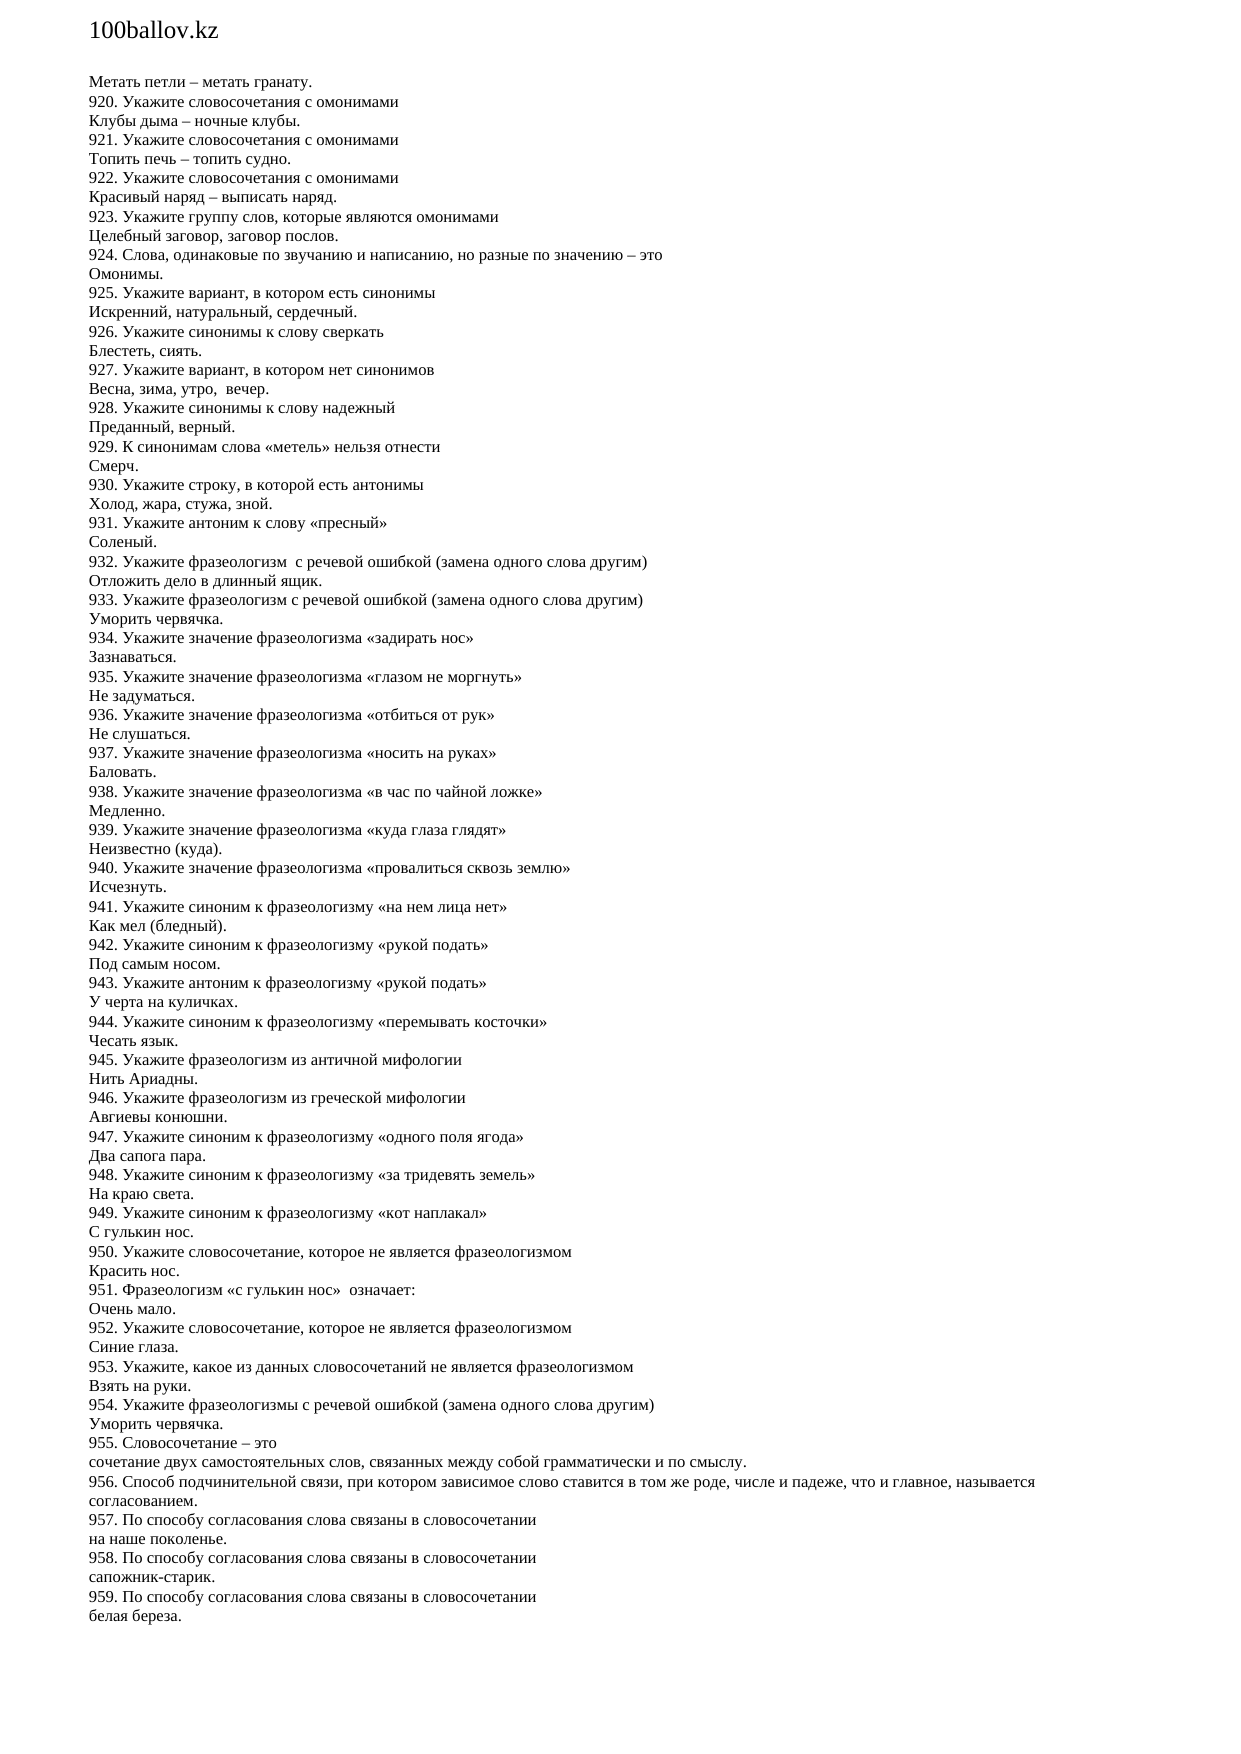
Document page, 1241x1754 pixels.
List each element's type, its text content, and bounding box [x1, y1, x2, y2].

text 939. Укажите значение фразеологизма «куда глаза глядят» [89, 820, 1152, 839]
text Два сапога пара. [89, 1146, 1152, 1165]
text 921. Укажите словосочетания с омонимами [89, 130, 1152, 149]
text 923. Укажите группу слов, которые являются омонимами [89, 206, 1152, 226]
text 955. Словосочетание – это [89, 1433, 1152, 1452]
text 946. Укажите фразеологизм из греческой мифологии [89, 1088, 1152, 1107]
text Медленно. [89, 801, 1152, 820]
text Блестеть, сиять. [89, 341, 1152, 360]
text Смерч. [89, 456, 1152, 475]
text 942. Укажите синоним к фразеологизму «рукой подать» [89, 935, 1152, 954]
text 951. Фразеологизм «с гулькин нос» означает: [89, 1280, 1152, 1299]
text Отложить дело в длинный ящик. [89, 571, 1152, 590]
text Баловать. [89, 762, 1152, 781]
text 950. Укажите словосочетание, которое не является фразеологизмом [89, 1241, 1152, 1261]
text 944. Укажите синоним к фразеологизму «перемывать косточки» [89, 1011, 1152, 1031]
text 928. Укажите синонимы к слову надежный [89, 398, 1152, 417]
text Зазнаваться. [89, 647, 1152, 666]
text 926. Укажите синонимы к слову сверкать [89, 321, 1152, 341]
text Синие глаза. [89, 1337, 1152, 1356]
text Не слушаться. [89, 724, 1152, 743]
text 941. Укажите синоним к фразеологизму «на нем лица нет» [89, 896, 1152, 916]
text 925. Укажите вариант, в котором есть синонимы [89, 283, 1152, 302]
text 954. Укажите фразеологизмы с речевой ошибкой (замена одного слова другим) [89, 1395, 1152, 1414]
text на наше поколенье. [89, 1529, 1152, 1548]
text Топить печь – топить судно. [89, 149, 1152, 168]
text белая береза. [89, 1606, 1152, 1625]
text 935. Укажите значение фразеологизма «глазом не моргнуть» [89, 666, 1152, 686]
text 952. Укажите словосочетание, которое не является фразеологизмом [89, 1318, 1152, 1337]
text Соленый. [89, 532, 1152, 551]
text С гулькин нос. [89, 1222, 1152, 1241]
text Как мел (бледный). [89, 916, 1152, 935]
text Уморить червячка. [89, 1414, 1152, 1433]
text Чесать язык. [89, 1031, 1152, 1050]
text 959. По способу согласования слова связаны в словосочетании [89, 1586, 1152, 1606]
text Искренний, натуральный, сердечный. [89, 302, 1152, 321]
text Целебный заговор, заговор послов. [89, 226, 1152, 245]
text 924. Слова, одинаковые по звучанию и написанию, но разные по значению – это [89, 245, 1152, 264]
text Метать петли – метать гранату. [89, 72, 1152, 91]
text Исчезнуть. [89, 877, 1152, 896]
text Клубы дыма – ночные клубы. [89, 111, 1152, 130]
text Очень мало. [89, 1299, 1152, 1318]
text 937. Укажите значение фразеологизма «носить на руках» [89, 743, 1152, 762]
text 940. Укажите значение фразеологизма «провалиться сквозь землю» [89, 858, 1152, 877]
text Уморить червячка. [89, 609, 1152, 628]
text 929. К синонимам слова «метель» нельзя отнести [89, 436, 1152, 456]
text 930. Укажите строку, в которой есть антонимы [89, 475, 1152, 494]
text 957. По способу согласования слова связаны в словосочетании [89, 1510, 1152, 1529]
text сапожник-старик. [89, 1567, 1152, 1586]
text У черта на куличках. [89, 992, 1152, 1011]
text 936. Укажите значение фразеологизма «отбиться от рук» [89, 705, 1152, 724]
text Холод, жара, стужа, зной. [89, 494, 1152, 513]
text 956. Способ подчинительной связи, при котором зависимое слово ставится в том же роде, числе и падеже, что и главное, называется [89, 1471, 1152, 1491]
text Красить нос. [89, 1261, 1152, 1280]
text 933. Укажите фразеологизм с речевой ошибкой (замена одного слова другим) [89, 590, 1152, 609]
text 947. Укажите синоним к фразеологизму «одного поля ягода» [89, 1126, 1152, 1146]
text 927. Укажите вариант, в котором нет синонимов [89, 360, 1152, 379]
text Омонимы. [89, 264, 1152, 283]
text Весна, зима, утро, вечер. [89, 379, 1152, 398]
text 953. Укажите, какое из данных словосочетаний не является фразеологизмом [89, 1356, 1152, 1376]
text Взять на руки. [89, 1376, 1152, 1395]
text На краю света. [89, 1184, 1152, 1203]
text согласованием. [89, 1491, 1152, 1510]
text 943. Укажите антоним к фразеологизму «рукой подать» [89, 973, 1152, 992]
text сочетание двух самостоятельных слов, связанных между собой грамматически и по смыслу. [89, 1452, 1152, 1471]
text 931. Укажите антоним к слову «пресный» [89, 513, 1152, 532]
text Авгиевы конюшни. [89, 1107, 1152, 1126]
text 958. По способу согласования слова связаны в словосочетании [89, 1548, 1152, 1567]
text Неизвестно (куда). [89, 839, 1152, 858]
text 948. Укажите синоним к фразеологизму «за тридевять земель» [89, 1165, 1152, 1184]
text Красивый наряд – выписать наряд. [89, 187, 1152, 206]
text 922. Укажите словосочетания с омонимами [89, 168, 1152, 187]
text Нить Ариадны. [89, 1069, 1152, 1088]
text 920. Укажите словосочетания с омонимами [89, 91, 1152, 111]
text 932. Укажите фразеологизм с речевой ошибкой (замена одного слова другим) [89, 551, 1152, 571]
text 934. Укажите значение фразеологизма «задирать нос» [89, 628, 1152, 647]
text 949. Укажите синоним к фразеологизму «кот наплакал» [89, 1203, 1152, 1222]
text Преданный, верный. [89, 417, 1152, 436]
text 938. Укажите значение фразеологизма «в час по чайной ложке» [89, 781, 1152, 801]
text Не задуматься. [89, 686, 1152, 705]
text 945. Укажите фразеологизм из античной мифологии [89, 1050, 1152, 1069]
text Под самым носом. [89, 954, 1152, 973]
